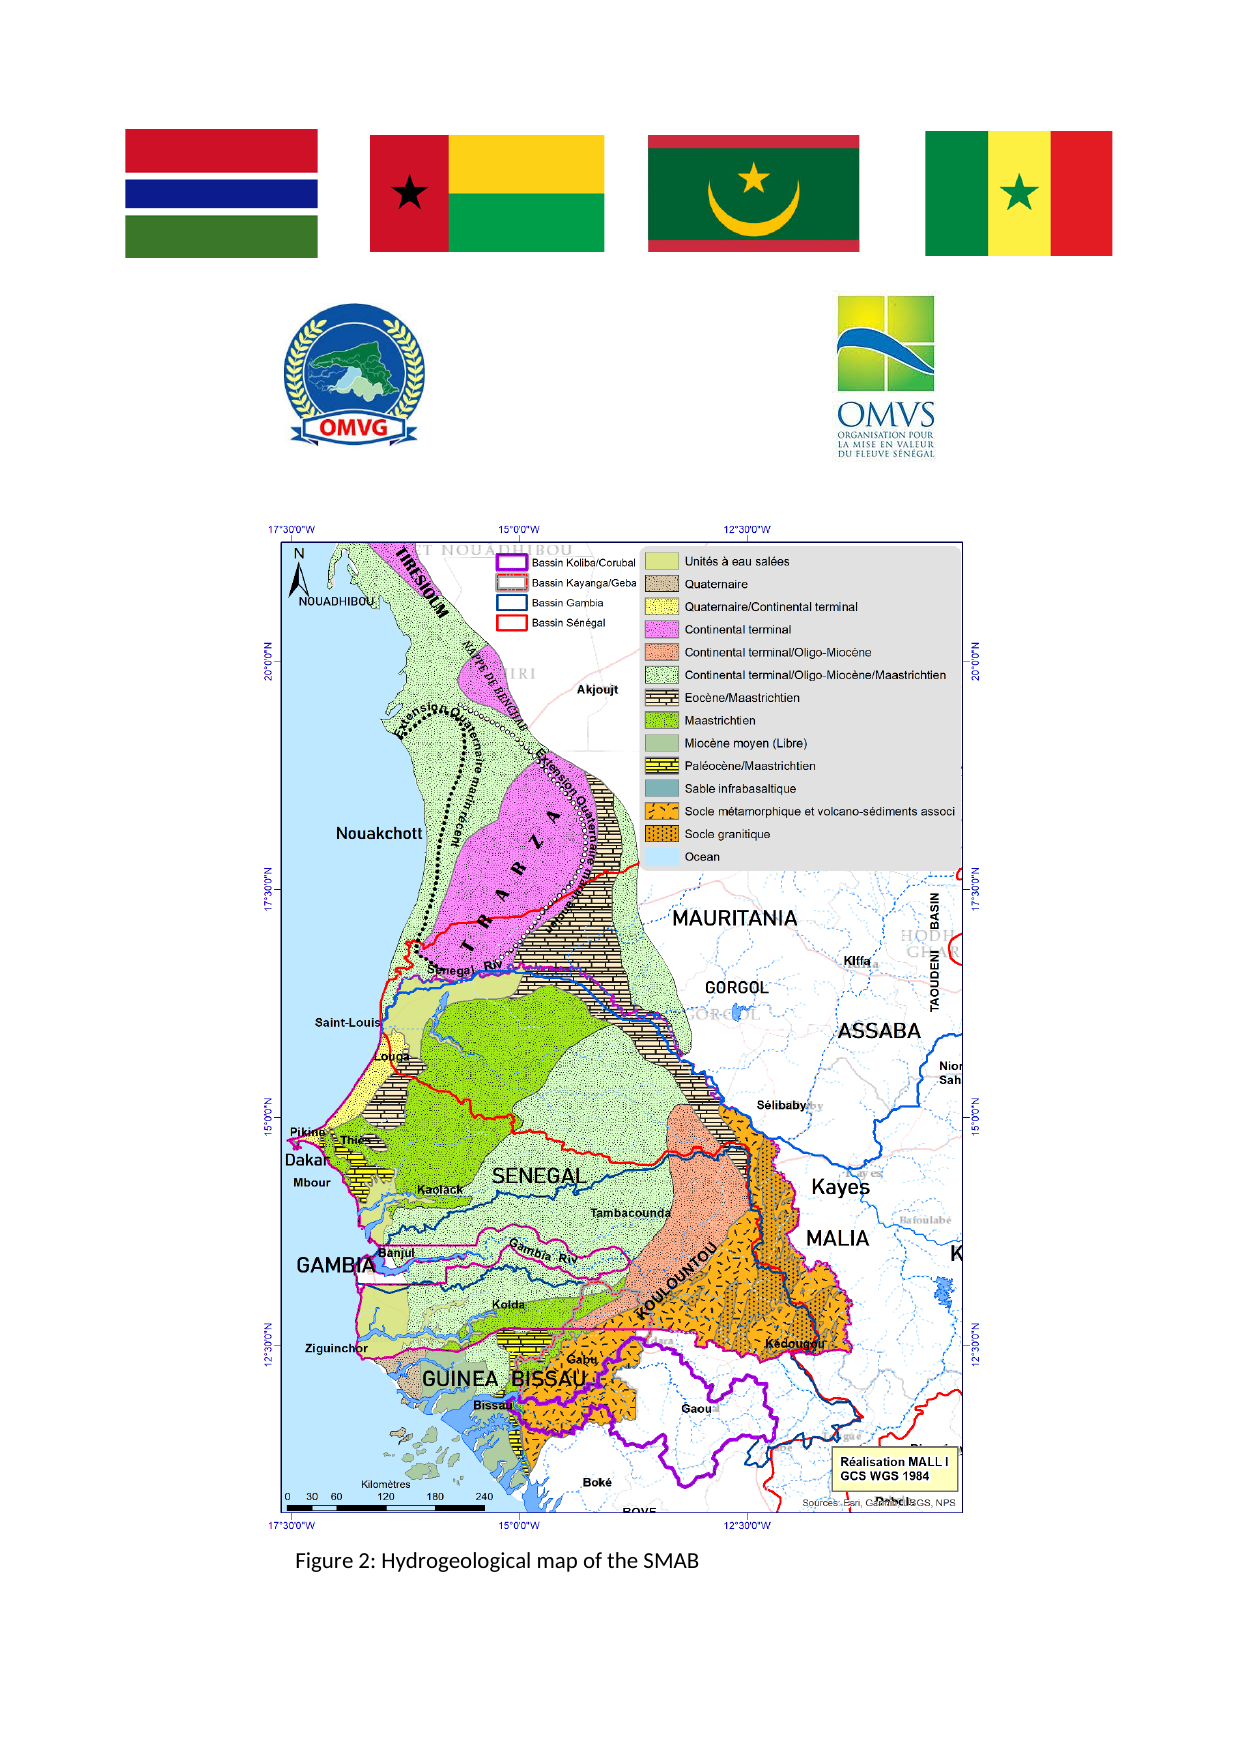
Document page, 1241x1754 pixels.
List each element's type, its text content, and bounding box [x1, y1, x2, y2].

picture [370, 135, 605, 252]
picture [125, 129, 318, 258]
text Figure 2: Hydrogeological map of the SMAB [162, 1546, 1152, 1574]
picture [259, 516, 982, 1538]
picture [925, 131, 1113, 256]
